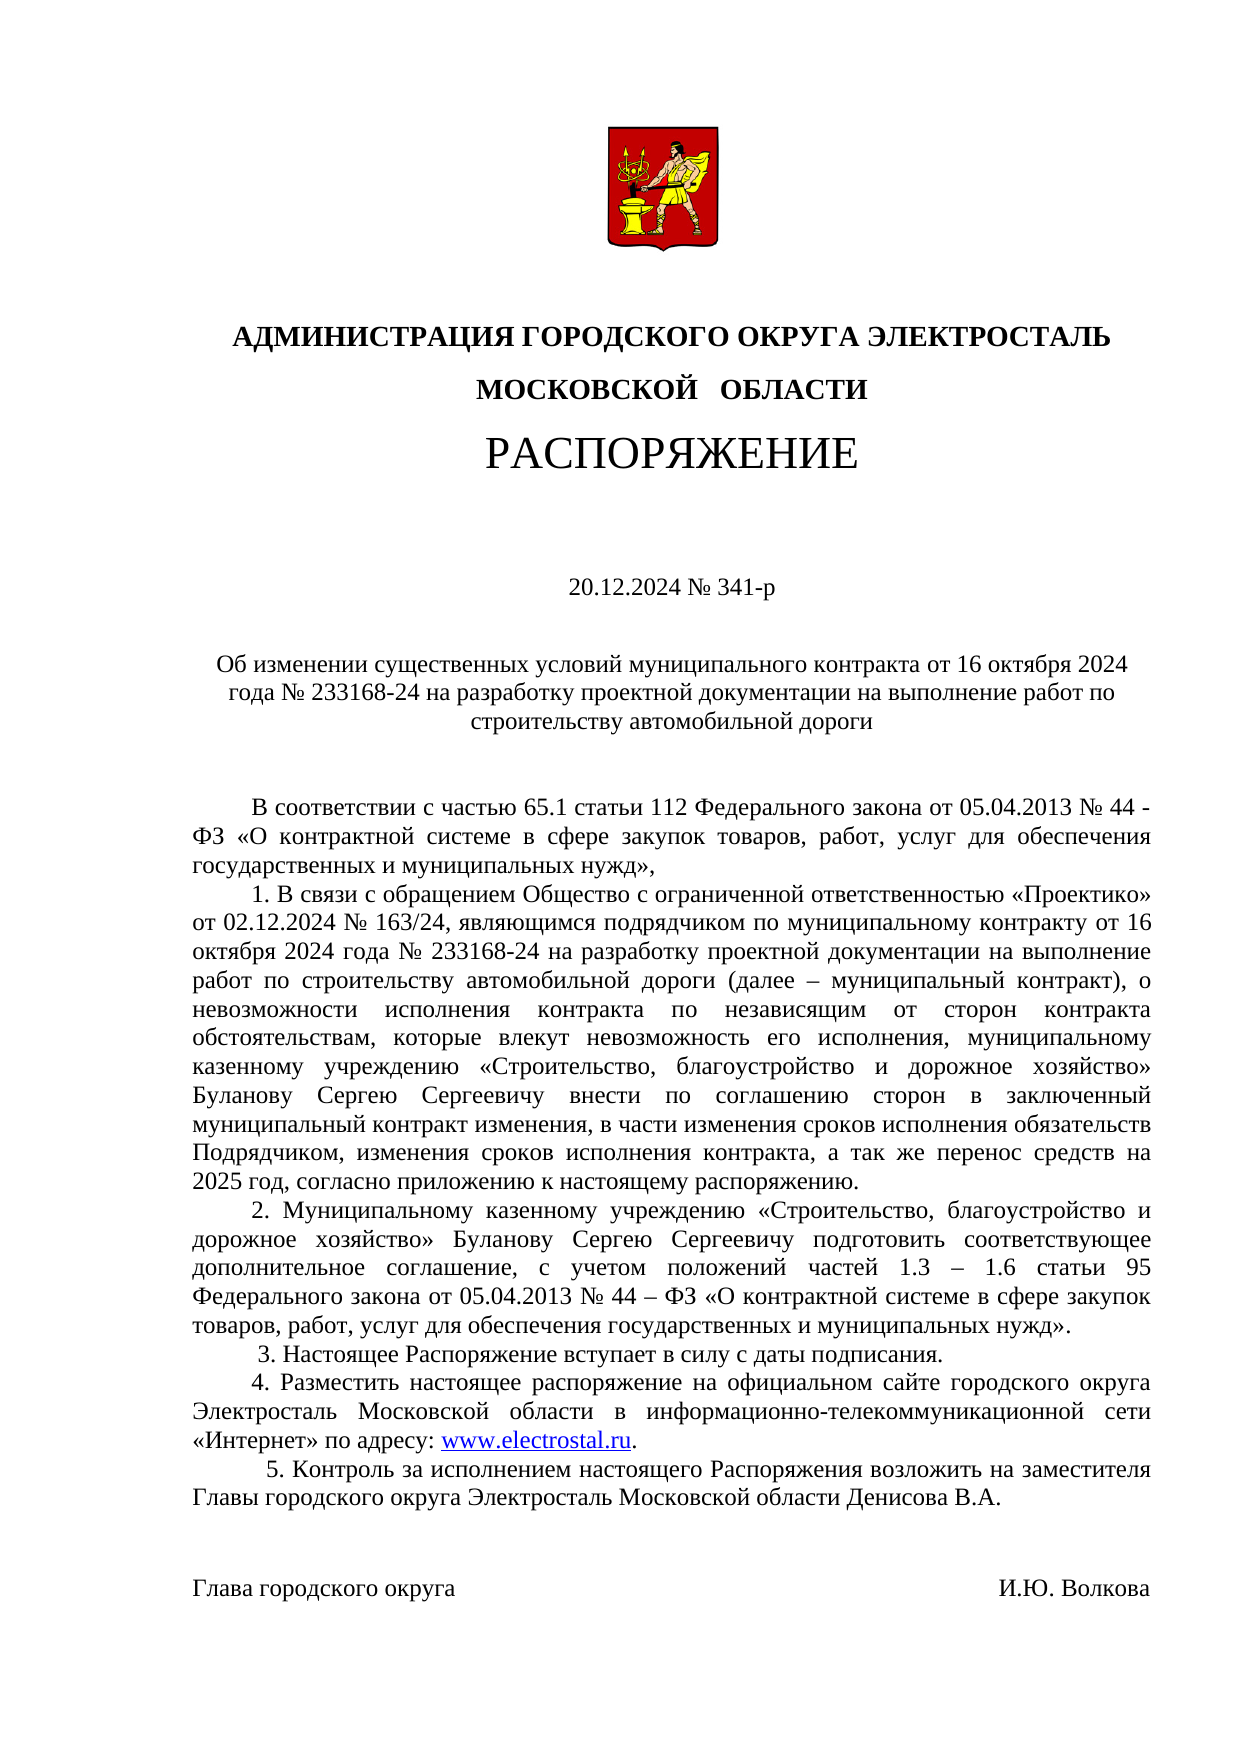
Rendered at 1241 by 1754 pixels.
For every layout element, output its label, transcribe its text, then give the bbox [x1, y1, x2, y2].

text 2. Муниципальному казенному учреждению «Строительство, благоустройство и дорожное хозяйство» Буланову Сергею Сергеевичу подготовить соответствующее дополнительное соглашение, с учетом положений частей 1.3 – 1.6 статьи 95 Федерального закона от 05.04.2013 № 44 – ФЗ «О контрактной системе в сфере закупок товаров, работ, услуг для обеспечения государственных и муниципальных нужд». [192, 1195, 1152, 1339]
text АДМИНИСТРАЦИЯ ГОРОДСКОГО ОКРУГА ЭЛЕКТРОСТАЛЬ [192, 319, 1152, 353]
text 20.12.2024 № 341-р [192, 572, 1152, 601]
text Глава городского округа И.Ю. Волкова [192, 1573, 1152, 1602]
text Об изменении существенных условий муниципального контракта от 16 октября 2024 года № 233168-24 на разработку проектной документации на выполнение работ по строительству автомобильной дороги [192, 649, 1152, 735]
text РАСПОРЯЖЕНИЕ [192, 425, 1152, 478]
text 1. В связи с обращением Общество с ограниченной ответственностью «Проектико» от 02.12.2024 № 163/24, являющимся подрядчиком по муниципальному контракту от 16 октября 2024 года № 233168-24 на разработку проектной документации на выполнение работ по строительству автомобильной дороги (далее – муниципальный контракт), о невозможности исполнения контракта по независящим от сторон контракта обстоятельствам, которые влекут невозможность его исполнения, муниципальному казенному учреждению «Строительство, благоустройство и дорожное хозяйство» Буланову Сергею Сергеевичу внести по соглашению сторон в заключенный муниципальный контракт изменения, в части изменения сроков исполнения обязательств Подрядчиком, изменения сроков исполнения контракта, а так же перенос средств на 2025 год, согласно приложению к настоящему распоряжению. [192, 879, 1152, 1138]
text 3. Настоящее Распоряжение вступает в силу с даты подписания. [192, 1339, 1152, 1367]
text 4. Разместить настоящее распоряжение на официальном сайте городского округа Электросталь Московской области в информационно-телекоммуникационной сети «Интернет» по адресу: www.electrostal.ru. [192, 1367, 1152, 1454]
text МОСКОВСКОЙ ОБЛАСТИ [192, 372, 1152, 406]
text В соответствии с частью 65.1 статьи 112 Федерального закона от 05.04.2013 № 44 - ФЗ «О контрактной системе в сфере закупок товаров, работ, услуг для обеспечения государственных и муниципальных нужд», [192, 792, 1152, 879]
text 5. Контроль за исполнением настоящего Распоряжения возложить на заместителя Главы городского округа Электросталь Московской области Денисова В.А. [192, 1454, 1152, 1511]
picture [597, 118, 732, 256]
